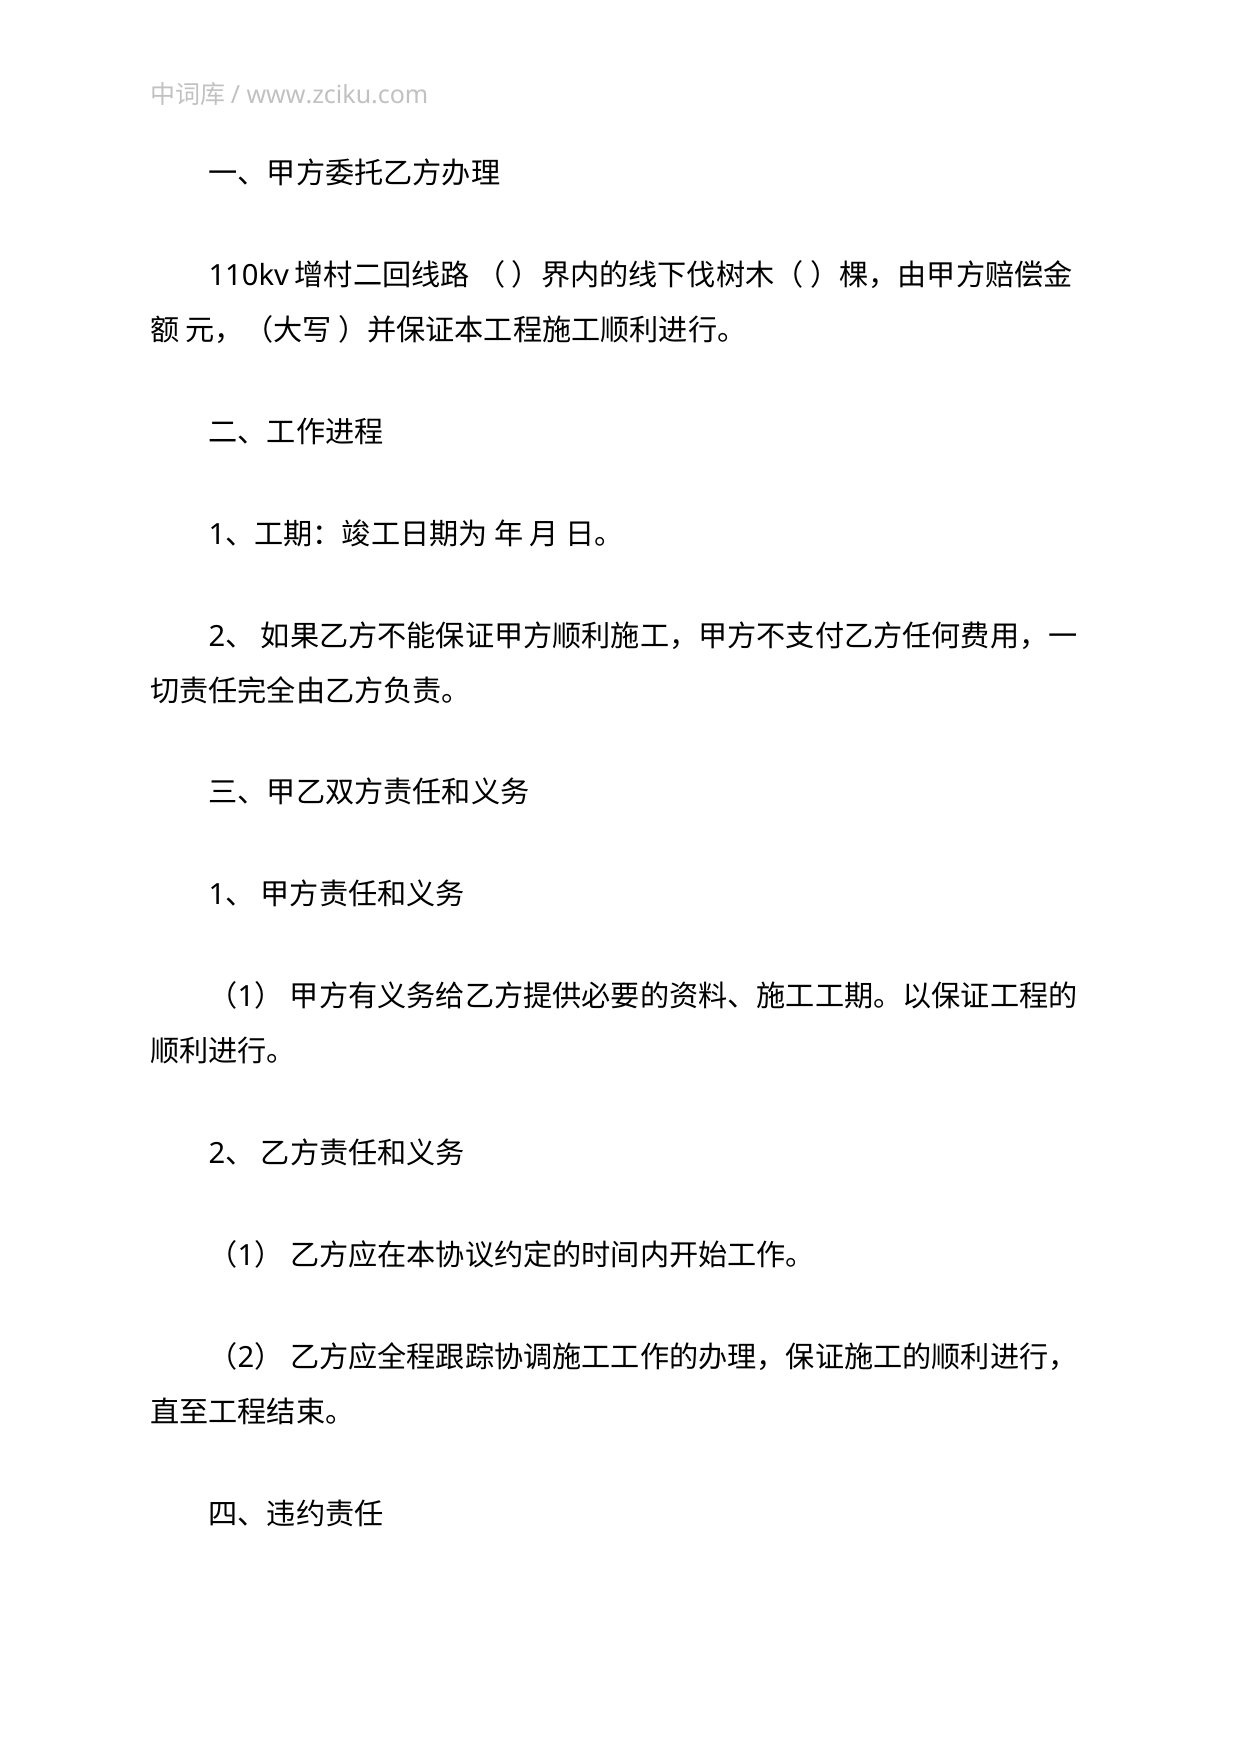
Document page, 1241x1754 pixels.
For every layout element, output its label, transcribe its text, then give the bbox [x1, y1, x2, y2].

text 110kv增村二回线路 （ ）界内的线下伐树木（ ）棵，由甲方赔偿金额 元，（大写 ）并保证本工程施工顺利进行。 [150, 252, 1090, 349]
text 1、 甲方责任和义务 [150, 871, 1090, 913]
text （1） 乙方应在本协议约定的时间内开始工作。 [150, 1232, 1090, 1274]
text 二、工作进程 [150, 408, 1090, 451]
text 1、工期：竣工日期为 年 月 日。 [150, 510, 1090, 553]
text （1） 甲方有义务给乙方提供必要的资料、施工工期。以保证工程的顺利进行。 [150, 973, 1090, 1070]
text 2、 乙方责任和义务 [150, 1129, 1090, 1172]
text 四、违约责任 [150, 1490, 1090, 1533]
text 三、甲乙双方责任和义务 [150, 769, 1090, 811]
text 一、甲方委托乙方办理 [150, 150, 1090, 192]
text 2、 如果乙方不能保证甲方顺利施工，甲方不支付乙方任何费用，一切责任完全由乙方负责。 [150, 612, 1090, 709]
text （2） 乙方应全程跟踪协调施工工作的办理，保证施工的顺利进行，直至工程结束。 [150, 1333, 1090, 1431]
